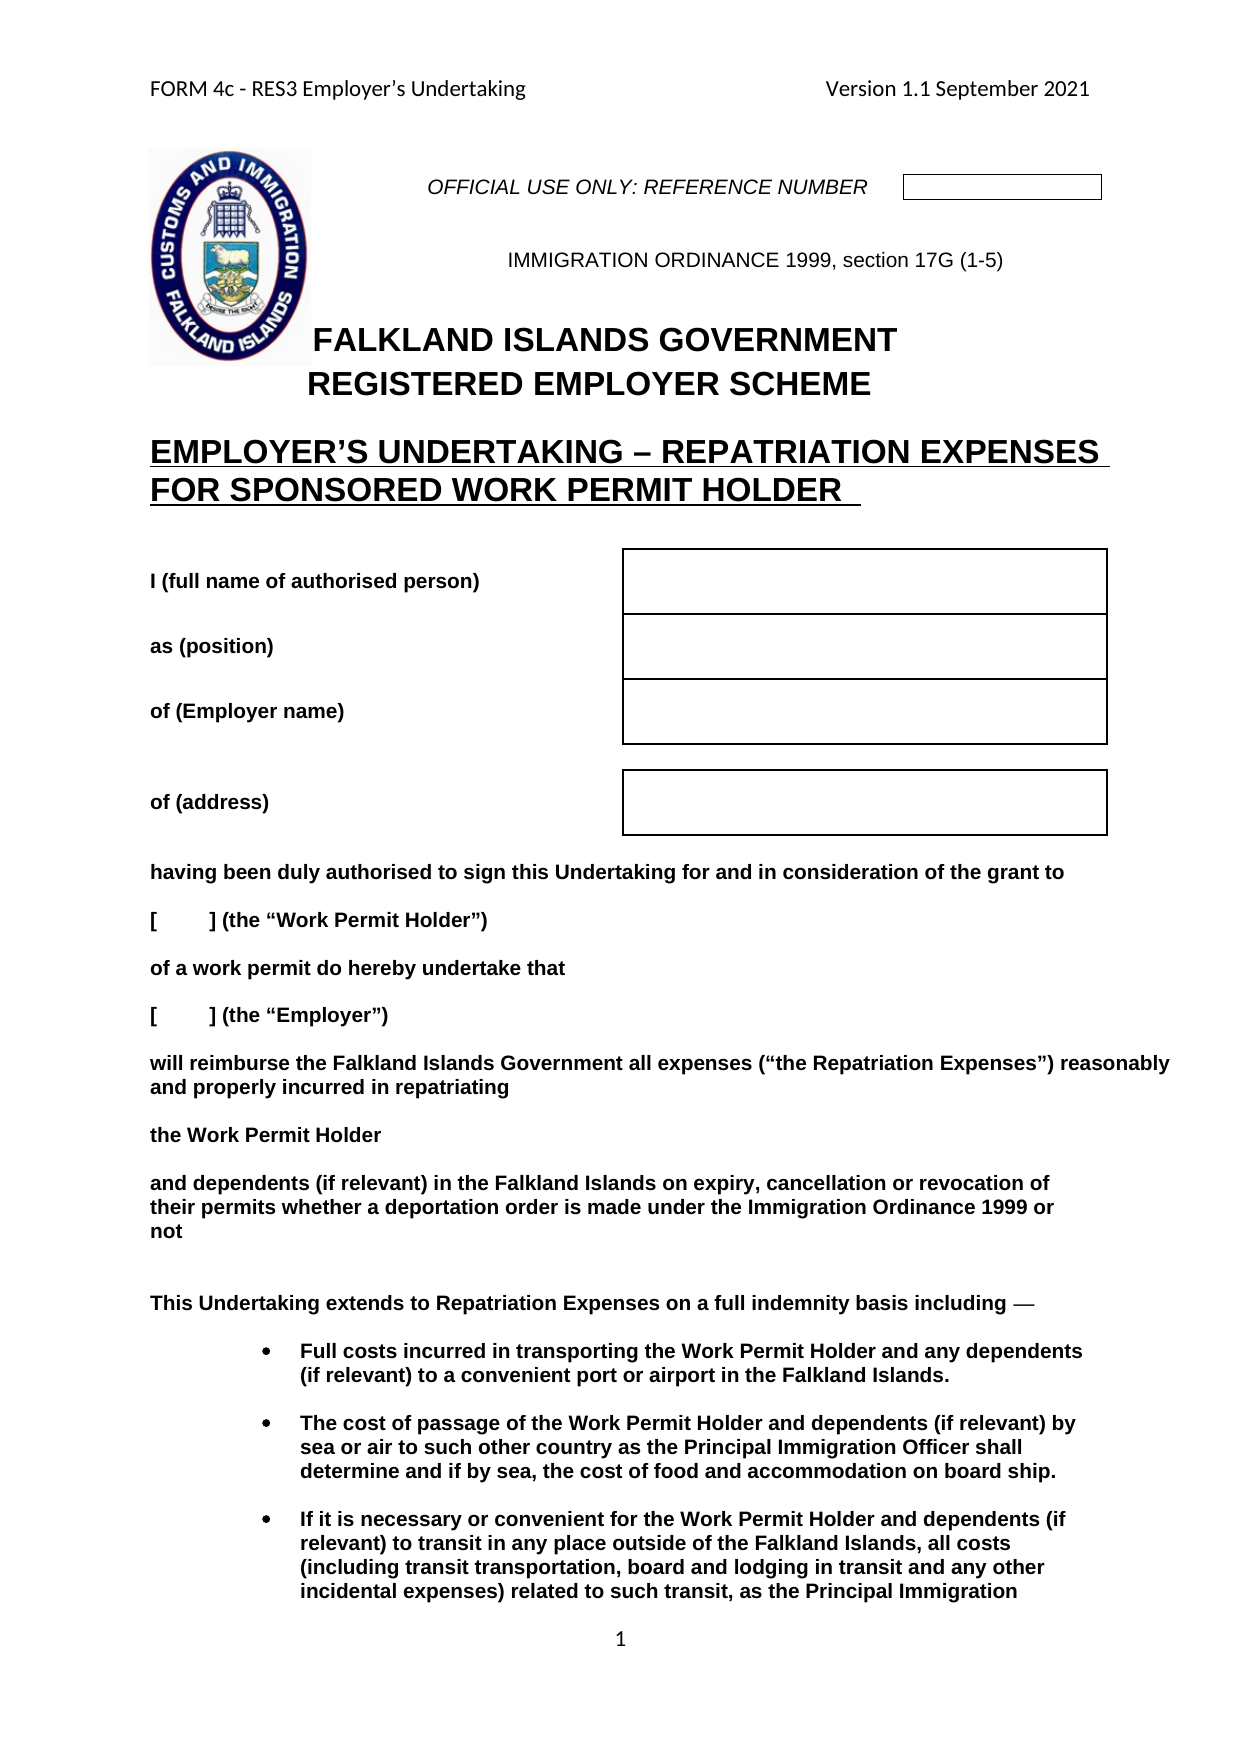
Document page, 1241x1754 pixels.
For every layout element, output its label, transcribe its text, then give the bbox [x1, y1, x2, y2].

text and dependents (if relevant) in the Falkland Islands on expiry, cancellation or revocation of their permits whether a deportation order is made under the Immigration Ordinance 1999 or not [150, 1171, 1090, 1243]
text FALKLAND ISLANDS GOVERNMENT [225, 320, 1228, 358]
table_cell [624, 615, 1106, 677]
table_header [624, 771, 1106, 833]
table_cell [624, 680, 1106, 742]
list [262, 1507, 1090, 1603]
text EMPLOYER’S UNDERTAKING – REPATRIATION EXPENSES FOR SPONSORED WORK PERMIT HOLDER [150, 432, 1139, 509]
list Full costs incurred in transporting the Work Permit Holder and any dependents (if relevant) to a convenient port or airport in the Falkland Islands. [262, 1339, 1090, 1387]
table_header I (full name of authorised person) [140, 550, 622, 612]
table_header [624, 550, 1106, 612]
text will reimburse the Falkland Islands Government all expenses (“the Repatriation Expenses”) reasonably and properly incurred in repatriating [150, 1051, 1184, 1099]
table_header [904, 175, 1101, 199]
text REGISTERED EMPLOYER SCHEME [150, 364, 1228, 402]
text [ ] (the “Work Permit Holder”) [150, 907, 1184, 931]
text This Undertaking extends to Repatriation Expenses on a full indemnity basis including — [150, 1291, 1184, 1315]
text of a work permit do hereby undertake that [150, 955, 1184, 979]
picture [148, 148, 312, 366]
table_header of (address) [140, 771, 622, 833]
table_header OFFICIAL USE ONLY: REFERENCE NUMBER [416, 175, 903, 199]
table_cell as (position) [140, 615, 622, 677]
table_cell of (Employer name) [140, 680, 622, 742]
text [ ] (the “Employer”) [150, 1003, 1184, 1027]
list The cost of passage of the Work Permit Holder and dependents (if relevant) by sea or air to such other country as the Principal Immigration Officer shall determine and if by sea, the cost of food and accommodation on board ship. [262, 1411, 1090, 1483]
text having been duly authorised to sign this Undertaking for and in consideration of the grant to [150, 859, 1184, 883]
text IMMIGRATION ORDINANCE 1999, section 17G (1-5) [150, 248, 1090, 272]
text the Work Permit Holder [150, 1123, 1090, 1147]
